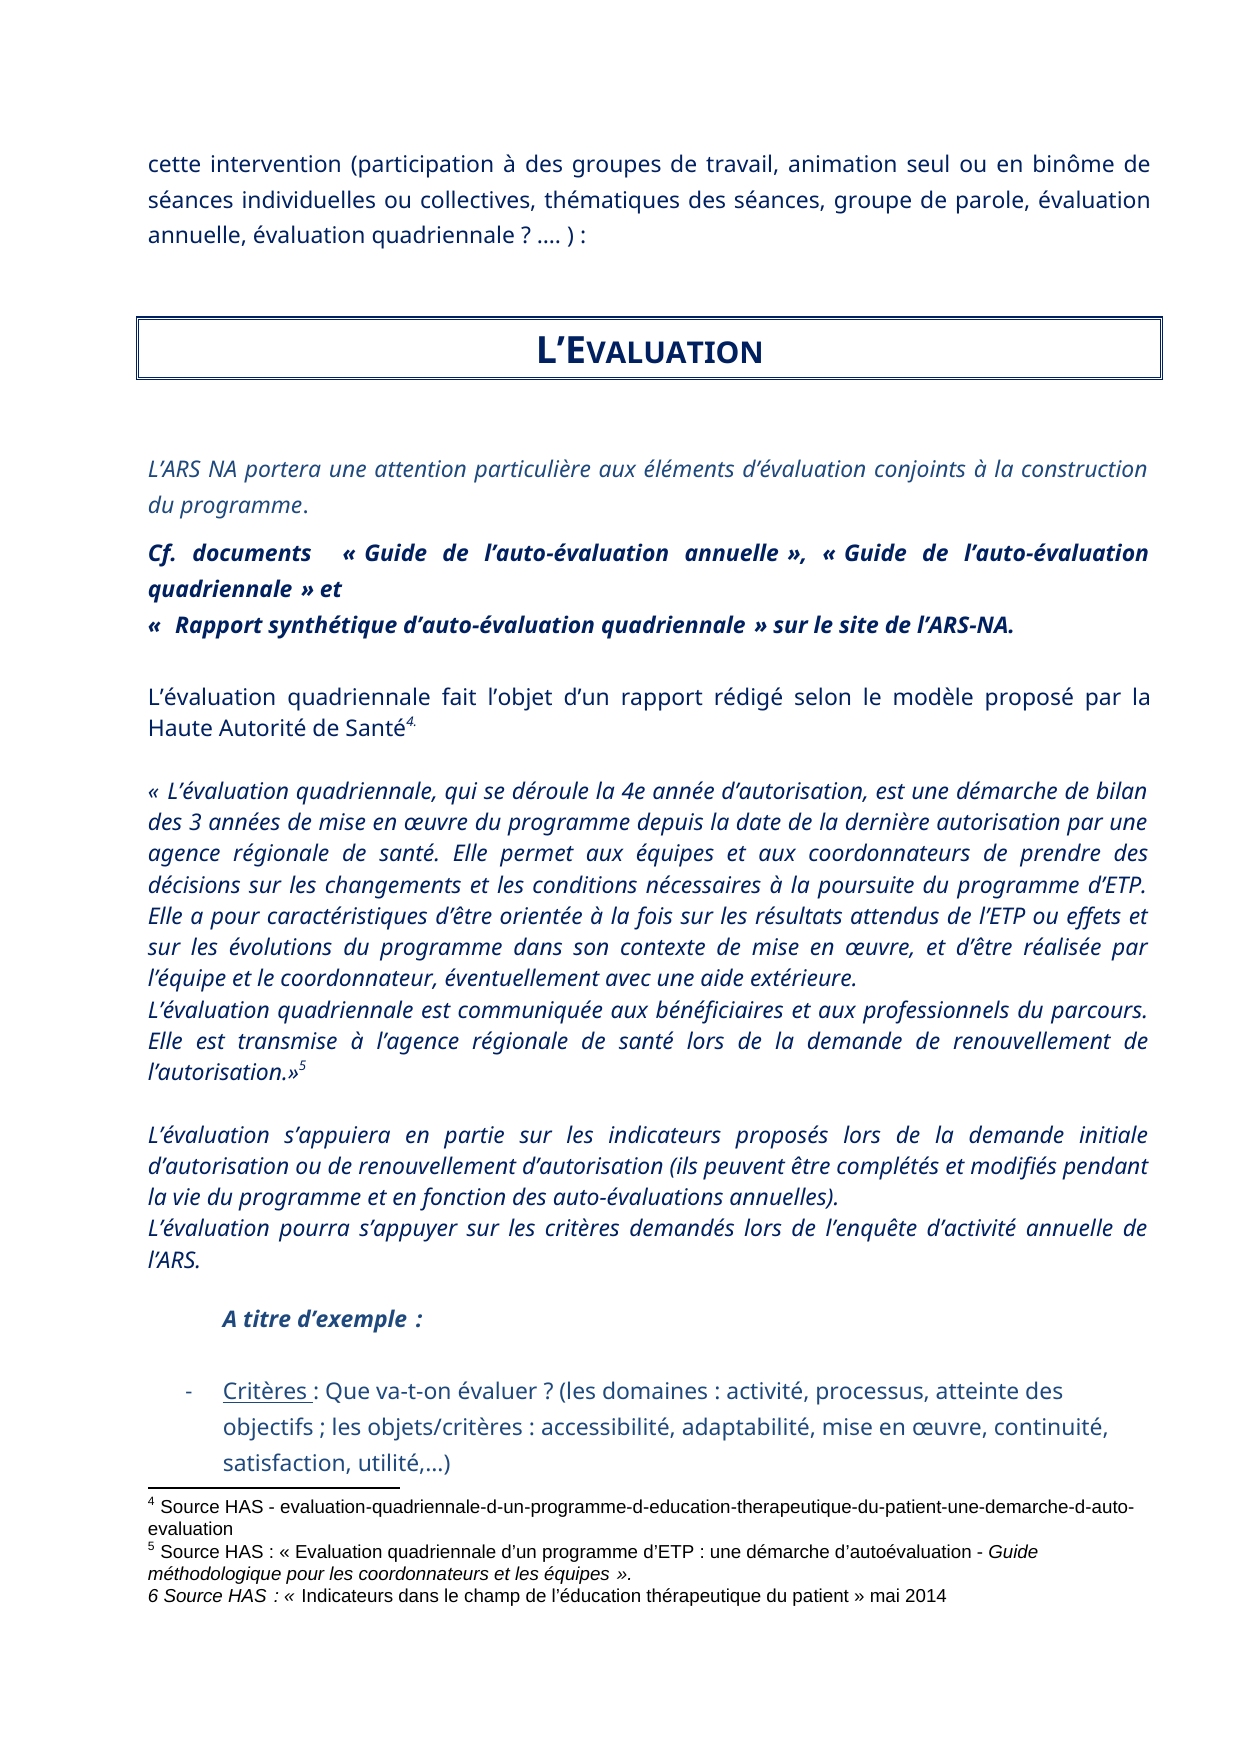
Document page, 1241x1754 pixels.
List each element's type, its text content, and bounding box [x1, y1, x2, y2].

text L’évaluation pourra s’appuyer sur les critères demandés lors de l’enquête d’activité annuelle de l’ARS. [148, 1212, 1152, 1275]
text L’Evaluation [139, 320, 1160, 377]
text L’évaluation quadriennale est communiquée aux bénéficiaires et aux professionnels du parcours. Elle est transmise à l’agence régionale de santé lors de la demande de renouvellement de l’autorisation.» [148, 994, 1152, 1087]
text L’évaluation s’appuiera en partie sur les indicateurs proposés lors de la demande initiale d’autorisation ou de renouvellement d’autorisation (ils peuvent être complétés et modifiés pendant la vie du programme et en fonction des auto-évaluations annuelles). [148, 1119, 1152, 1212]
text L’évaluation quadriennale fait l’objet d’un rapport rédigé selon le modèle proposé par la Haute Autorité de Santé. [148, 681, 1152, 744]
text Cf. documents « Guide de l’auto-évaluation annuelle », « Guide de l’auto-évaluation quadriennale » et [148, 537, 1152, 604]
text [148, 148, 1152, 251]
text A titre d’exemple : [223, 1303, 1152, 1334]
text « Rapport synthétique d’auto-évaluation quadriennale » sur le site de l’ARS-NA. [148, 609, 1152, 641]
list Critères : Que va-t-on évaluer ? (les domaines : activité, processus, atteinte des objectifs ; les objets/critères : accessibilité, adaptabilité, mise en œuvre, continuité, satisfaction, utilité,…) [185, 1375, 1152, 1478]
text L’ARS NA portera une attention particulière aux éléments d’évaluation conjoints à la construction du programme. [148, 453, 1152, 520]
text « L’évaluation quadriennale, qui se déroule la 4e année d’autorisation, est une démarche de bilan des 3 années de mise en œuvre du programme depuis la date de la dernière autorisation par une agence régionale de santé. Elle permet aux équipes et aux coordonnateurs de prendre des décisions sur les changements et les conditions nécessaires à la poursuite du programme d’ETP. Elle a pour caractéristiques d’être orientée à la fois sur les résultats attendus de l’ETP ou effets et sur les évolutions du programme dans son contexte de mise en œuvre, et d’être réalisée par l’équipe et le coordonnateur, éventuellement avec une aide extérieure. [148, 775, 1152, 994]
